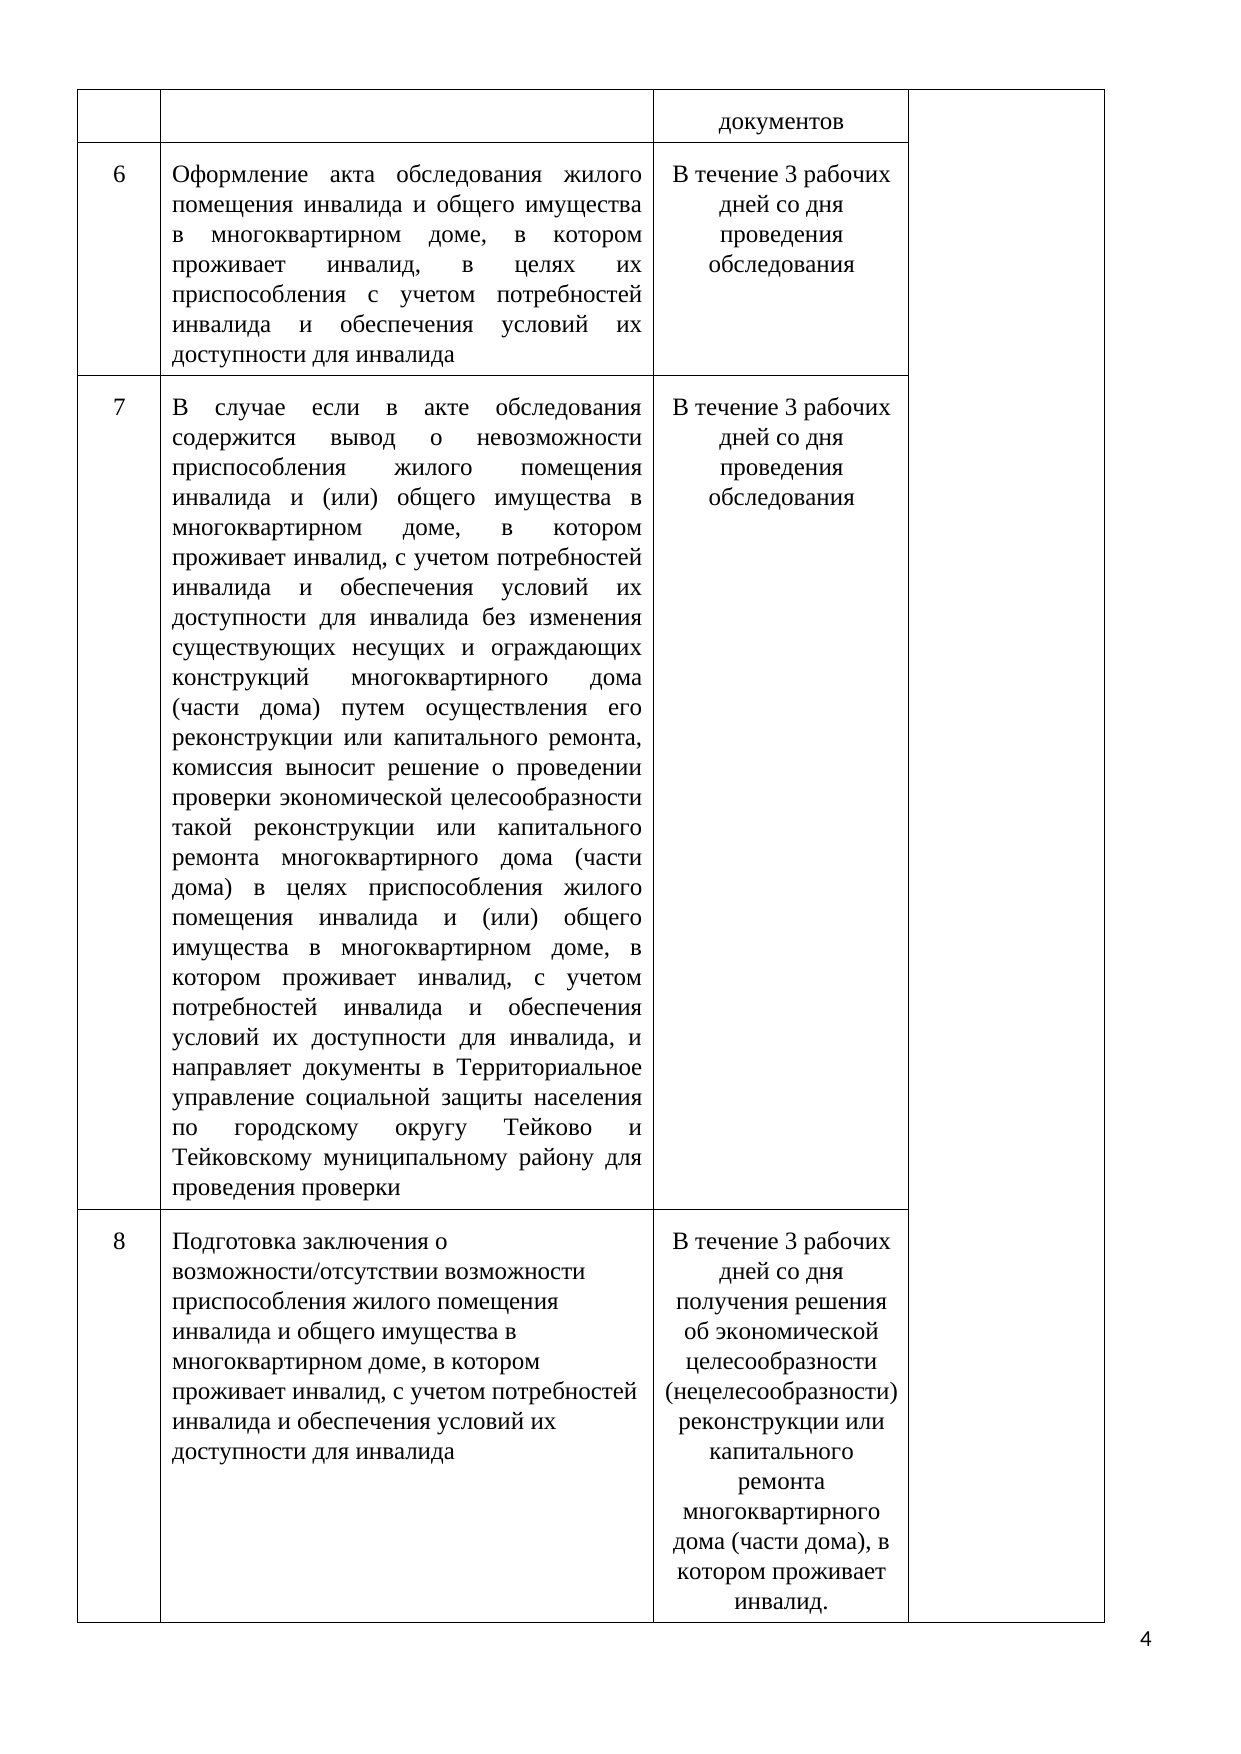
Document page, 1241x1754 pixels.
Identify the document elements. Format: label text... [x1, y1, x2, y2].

table_cell 8 [78, 1210, 160, 1622]
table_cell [654, 1210, 908, 1622]
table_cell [161, 1210, 653, 1622]
table_cell 6 [78, 143, 160, 375]
table_cell В случае если в акте обследования содержится вывод о невозможности приспособления жилого помещения инвалида и (или) общего имущества в многоквартирном доме, в котором проживает инвалид, с учетом потребностей инвалида и обеспечения условий их доступности для инвалида без изменения существующих несущих и ограждающих конструкций многоквартирного дома (части дома) путем осуществления его реконструкции или капитального ремонта, комиссия выносит решение о проведении проверки экономической целесообразности такой реконструкции или капитального ремонта многоквартирного дома (части дома) в целях приспособления жилого помещения инвалида и (или) общего имущества в многоквартирном доме, в котором проживает инвалид, с учетом потребностей инвалида и обеспечения условий их доступности для инвалида, и направляет документы в Территориальное управление социальной защиты населения по городскому округу Тейково и Тейковскому муниципальному району для проведения проверки [161, 376, 653, 1209]
table_cell 7 [78, 376, 160, 1209]
table_cell 5 [78, 90, 160, 142]
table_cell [161, 90, 653, 142]
table_cell Оформление акта обследования жилого помещения инвалида и общего имущества в многоквартирном доме, в котором проживает инвалид, в целях их приспособления с учетом потребностей инвалида и обеспечения условий их доступности для инвалида [161, 143, 653, 375]
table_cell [654, 90, 908, 142]
table_cell В течение 3 рабочих дней со дня проведения обследования [654, 143, 908, 375]
table_cell В течение 3 рабочих дней со дня проведения обследования [654, 376, 908, 1209]
